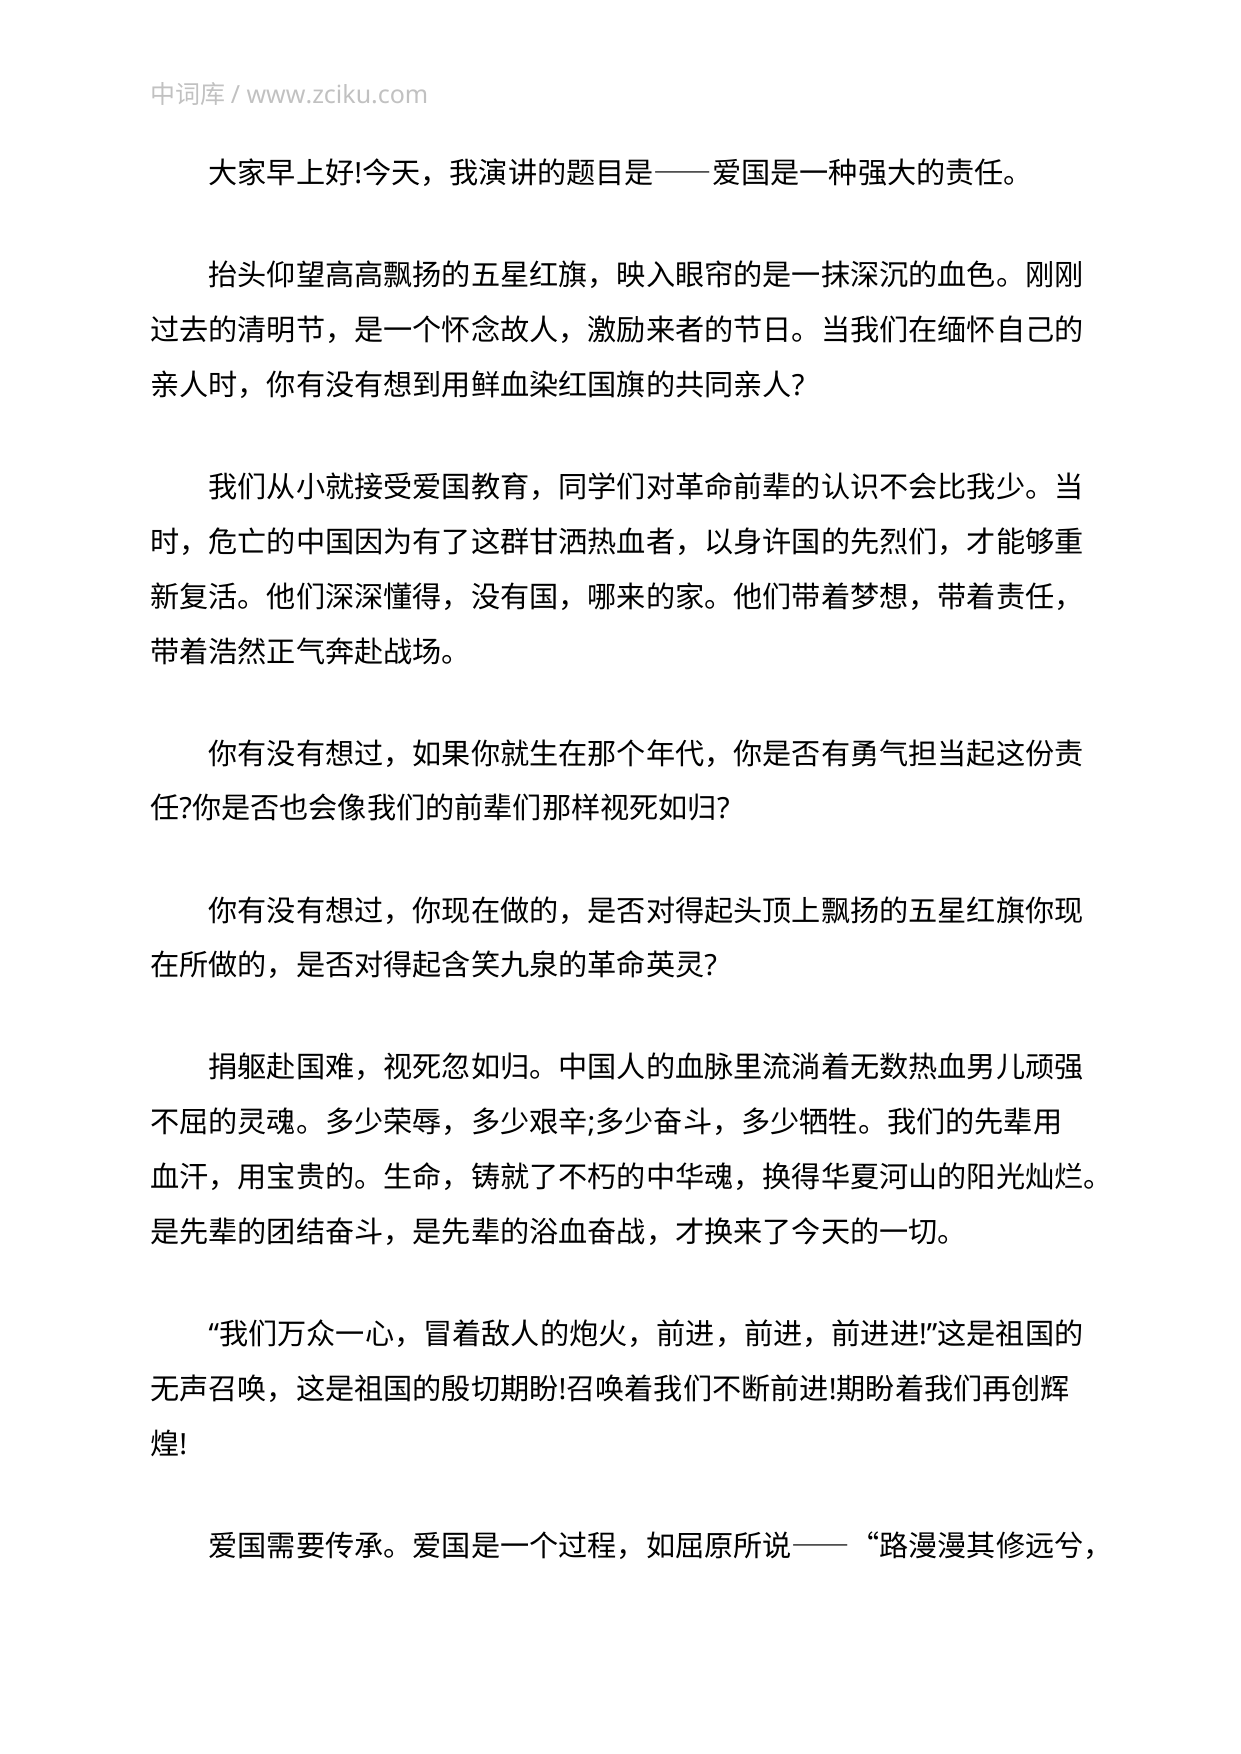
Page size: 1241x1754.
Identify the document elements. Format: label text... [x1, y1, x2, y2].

text 抬头仰望高高飘扬的五星红旗，映入眼帘的是一抹深沉的血色。刚刚过去的清明节，是一个怀念故人，激励来者的节日。当我们在缅怀自己的亲人时，你有没有想到用鲜血染红国旗的共同亲人? [150, 252, 1090, 404]
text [150, 1522, 1090, 1565]
text “我们万众一心，冒着敌人的炮火，前进，前进，前进进!”这是祖国的无声召唤，这是祖国的殷切期盼!召唤着我们不断前进!期盼着我们再创辉煌! [150, 1311, 1090, 1463]
text 你有没有想过，如果你就生在那个年代，你是否有勇气担当起这份责任?你是否也会像我们的前辈们那样视死如归? [150, 730, 1090, 827]
text 你有没有想过，你现在做的，是否对得起头顶上飘扬的五星红旗你现在所做的，是否对得起含笑九泉的革命英灵? [150, 887, 1090, 984]
text 大家早上好!今天，我演讲的题目是——爱国是一种强大的责任。 [150, 150, 1090, 192]
text 捐躯赴国难，视死忽如归。中国人的血脉里流淌着无数热血男儿顽强不屈的灵魂。多少荣辱，多少艰辛;多少奋斗，多少牺牲。我们的先辈用血汗，用宝贵的。生命，铸就了不朽的中华魂，换得华夏河山的阳光灿烂。是先辈的团结奋斗，是先辈的浴血奋战，才换来了今天的一切。 [150, 1044, 1090, 1251]
text 我们从小就接受爱国教育，同学们对革命前辈的认识不会比我少。当时，危亡的中国因为有了这群甘洒热血者，以身许国的先烈们，才能够重新复活。他们深深懂得，没有国，哪来的家。他们带着梦想，带着责任，带着浩然正气奔赴战场。 [150, 464, 1090, 671]
